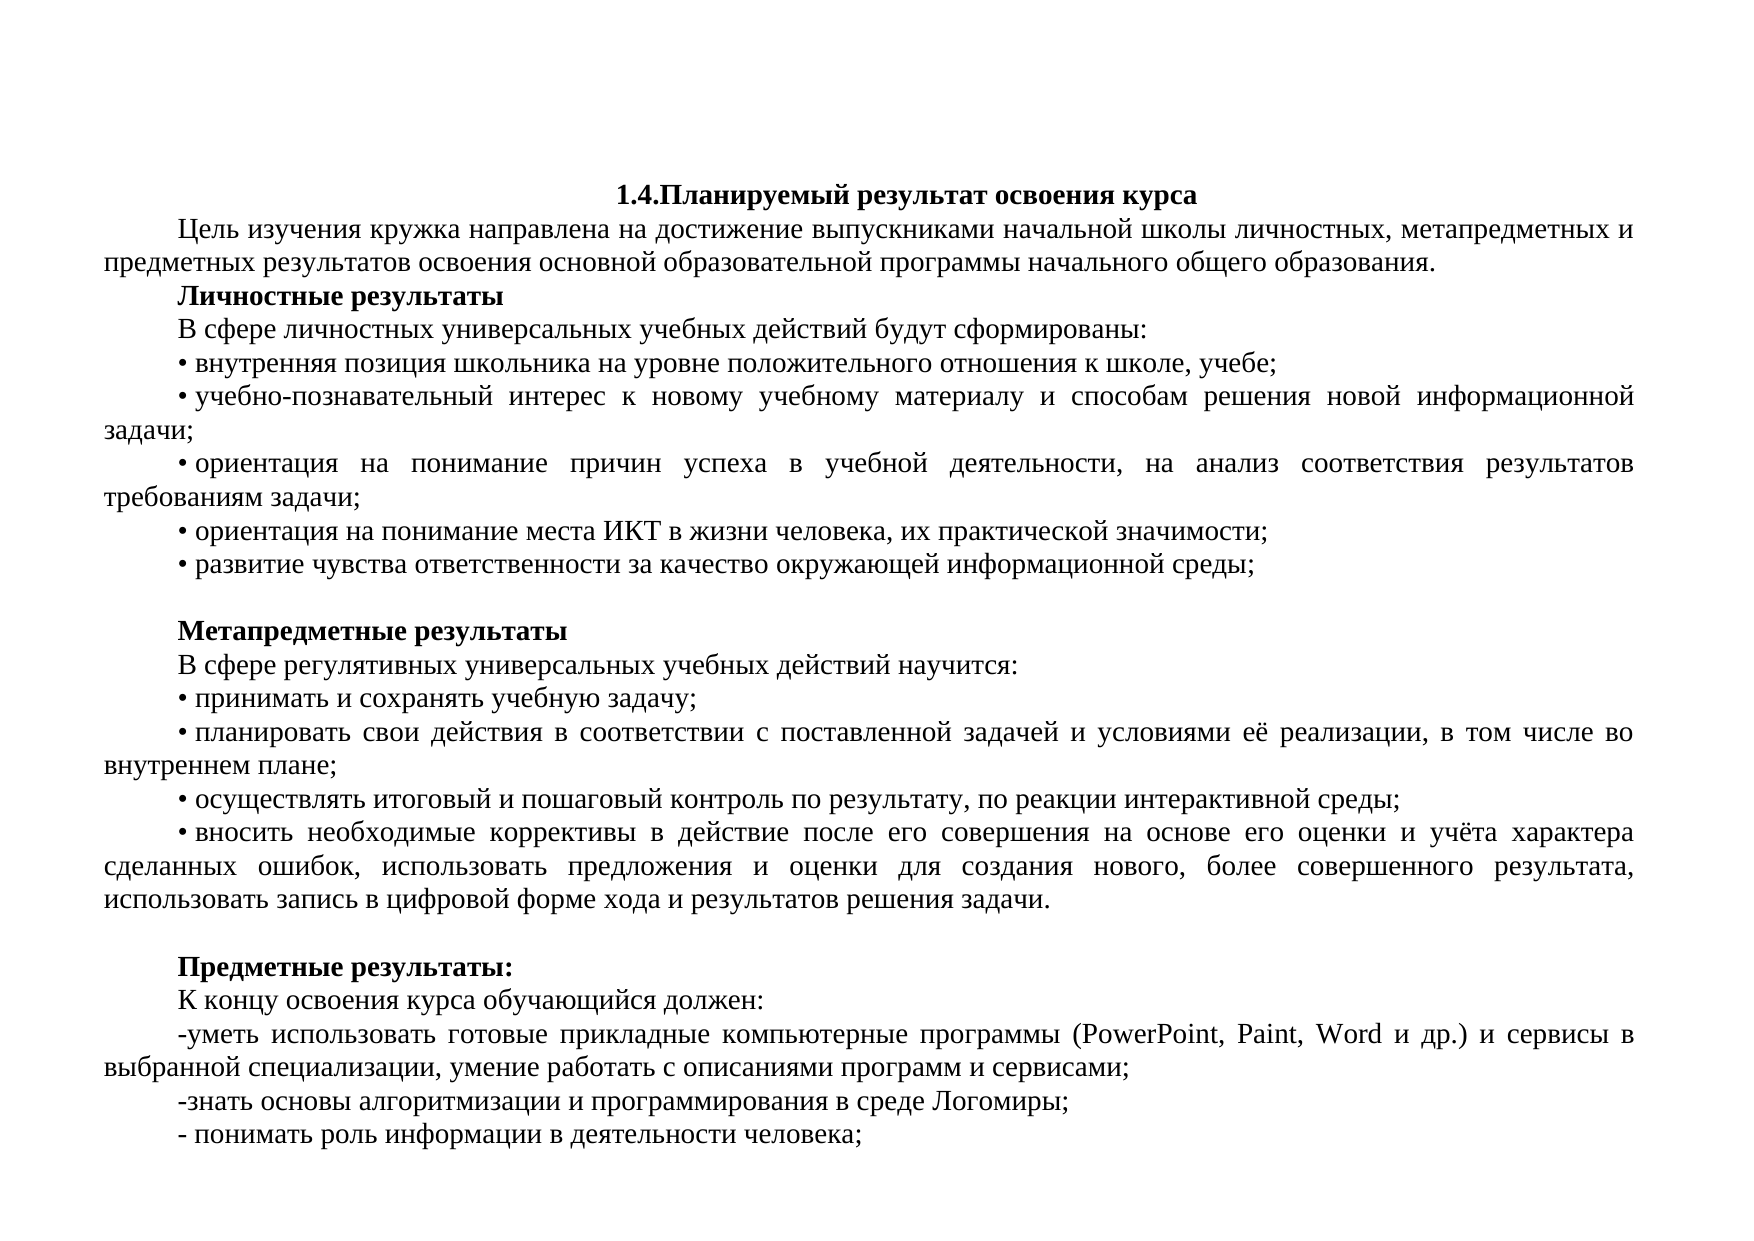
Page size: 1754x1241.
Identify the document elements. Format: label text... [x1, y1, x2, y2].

text -уметь использовать готовые прикладные компьютерные программы (PowerPoint, Paint, Word и др.) и сервисы в выбранной специализации, умение работать с описаниями программ и сервисами; [103, 1016, 1636, 1083]
text Личностные результаты [103, 278, 1636, 311]
text • развитие чувства ответственности за качество окружающей информационной среды; [103, 546, 1636, 580]
text Метапредметные результаты [103, 613, 1636, 647]
text В сфере регулятивных универсальных учебных действий научится: [103, 647, 1636, 680]
text -знать основы алгоритмизации и программирования в среде Логомиры; [103, 1083, 1636, 1116]
text • ориентация на понимание причин успеха в учебной деятельности, на анализ соответствия результатов требованиям задачи; [103, 446, 1636, 513]
text - понимать роль информации в деятельности человека; [103, 1116, 1636, 1150]
text • внутренняя позиция школьника на уровне положительного отношения к школе, учебе; [103, 345, 1636, 378]
text • ориентация на понимание места ИКТ в жизни человека, их практической значимости; [103, 513, 1636, 546]
text • принимать и сохранять учебную задачу; [103, 680, 1636, 714]
text Предметные результаты: [103, 949, 1636, 982]
text 1.4.Планируемый результат освоения курса [103, 177, 1636, 211]
text К концу освоения курса обучающийся должен: [103, 982, 1636, 1016]
text В сфере личностных универсальных учебных действий будут сформированы: [103, 311, 1636, 345]
text • вносить необходимые коррективы в действие после его совершения на основе его оценки и учёта характера сделанных ошибок, использовать предложения и оценки для создания нового, более совершенного результата, использовать запись в цифровой форме хода и результатов решения задачи. [103, 814, 1636, 915]
text • учебно-познавательный интерес к новому учебному материалу и способам решения новой информационной задачи; [103, 378, 1636, 446]
text • планировать свои действия в соответствии с поставленной задачей и условиями её реализации, в том числе во внутреннем плане; [103, 714, 1636, 781]
text Цель изучения кружка направлена на достижение выпускниками начальной школы личностных, метапредметных и предметных результатов освоения основной образовательной программы начального общего образования. [103, 211, 1636, 278]
text • осуществлять итоговый и пошаговый контроль по результату, по реакции интерактивной среды; [103, 781, 1636, 814]
